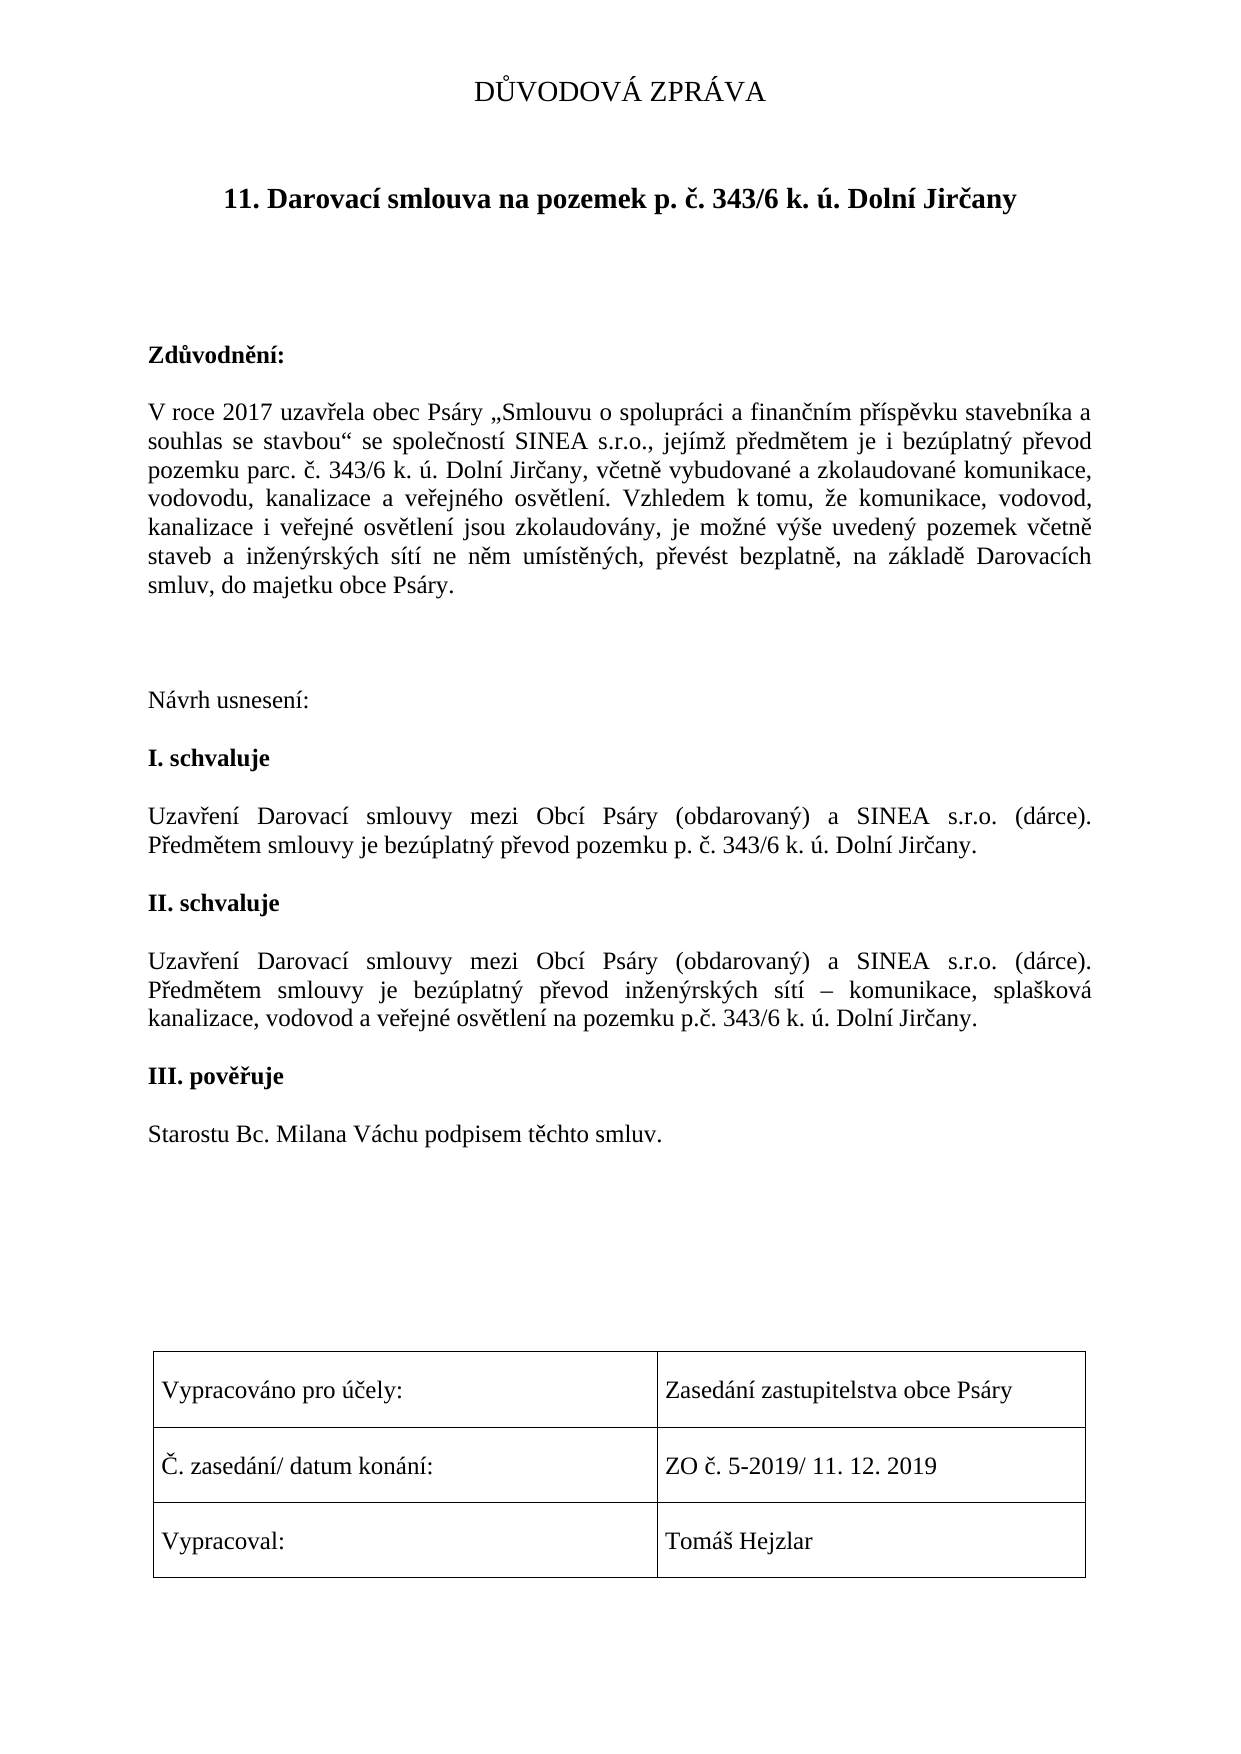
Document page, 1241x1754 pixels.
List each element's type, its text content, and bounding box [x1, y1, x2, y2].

text III. pověřuje [148, 1061, 1093, 1090]
table_header Vypracováno pro účely: [154, 1352, 657, 1427]
text II. schvaluje [148, 888, 1093, 917]
table_cell Č. zasedání/ datum konání: [154, 1428, 657, 1502]
text Návrh usnesení: [148, 686, 1093, 714]
text 11. Darovací smlouva na pozemek p. č. 343/6 k. ú. Dolní Jirčany [148, 181, 1093, 215]
text Uzavření Darovací smlouvy mezi Obcí Psáry (obdarovaný) a SINEA s.r.o. (dárce). Předmětem smlouvy je bezúplatný převod pozemku p. č. 343/6 k. ú. Dolní Jirčany. [148, 801, 1093, 859]
table_header Zasedání zastupitelstva obce Psáry [658, 1352, 1085, 1427]
text I. schvaluje [148, 743, 1093, 772]
text Uzavření Darovací smlouvy mezi Obcí Psáry (obdarovaný) a SINEA s.r.o. (dárce). Předmětem smlouvy je bezúplatný převod inženýrských sítí – komunikace, splašková kanalizace, vodovod a veřejné osvětlení na pozemku p.č. 343/6 k. ú. Dolní Jirčany. [148, 946, 1093, 1032]
text Zdůvodnění: [148, 340, 1093, 368]
text Starostu Bc. Milana Váchu podpisem těchto smluv. [148, 1119, 1093, 1148]
table_cell Tomáš Hejzlar [658, 1503, 1085, 1577]
table_cell Vypracoval: [154, 1503, 657, 1577]
table_cell ZO č. 5-2019/ 11. 12. 2019 [658, 1428, 1085, 1502]
text V roce 2017 uzavřela obec Psáry „Smlouvu o spolupráci a finančním příspěvku stavebníka a souhlas se stavbou“ se společností SINEA s.r.o., jejímž předmětem je i bezúplatný převod pozemku parc. č. 343/6 k. ú. Dolní Jirčany, včetně vybudované a zkolaudované komunikace, vodovodu, kanalizace a veřejného osvětlení. Vzhledem k tomu, že komunikace, vodovod, kanalizace i veřejné osvětlení jsou zkolaudovány, je možné výše uvedený pozemek včetně staveb a inženýrských sítí ne něm umístěných, převést bezplatně, na základě Darovacích smluv, do majetku obce Psáry. [148, 397, 1093, 598]
